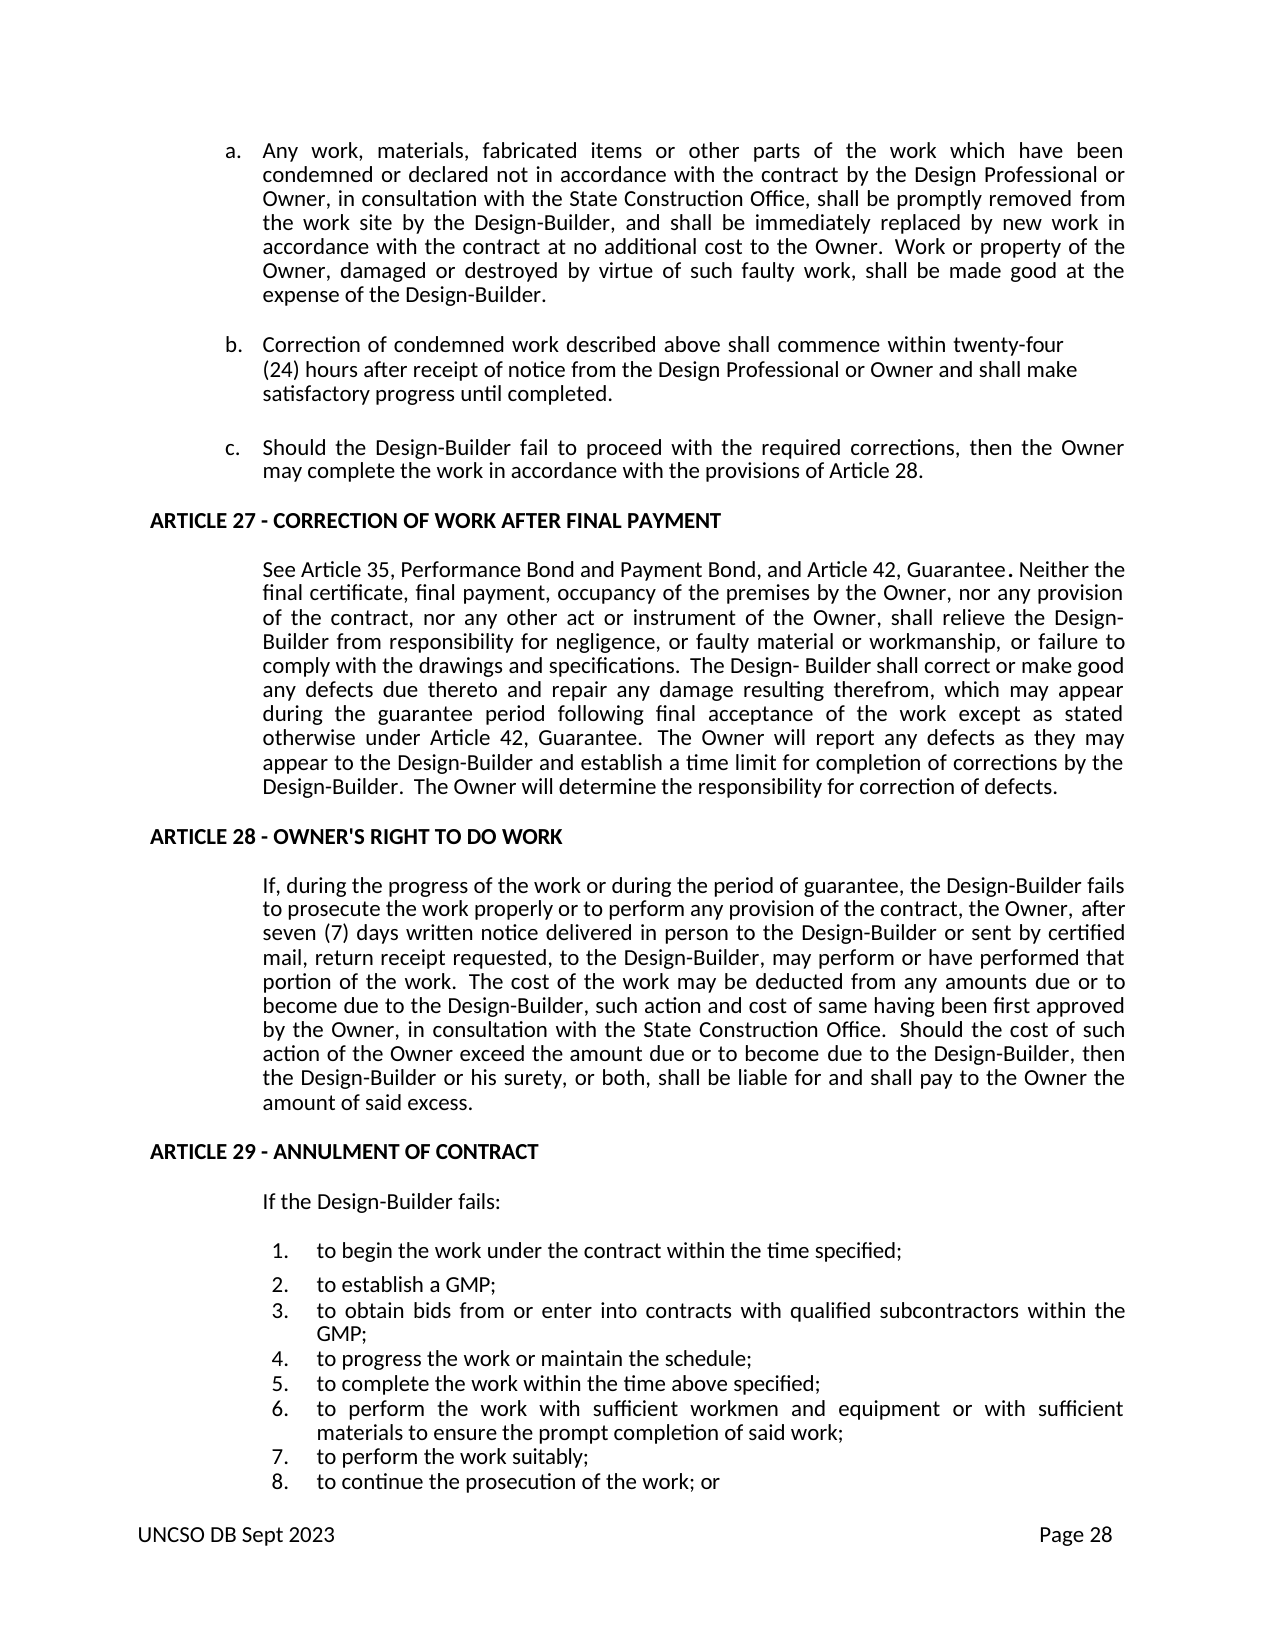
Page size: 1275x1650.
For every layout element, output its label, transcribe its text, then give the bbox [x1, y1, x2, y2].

subtitle ARTICLE 29 - ANNULMENT OF CONTRACT [150, 1137, 1152, 1166]
list Should the Design-Builder fail to proceed with the required corrections, then the Owner may complete the work in accordance with the provisions of Article 28. [225, 436, 1125, 484]
list Any work, materials, fabricated items or other parts of the work which have been condemned or declared not in accordance with the contract by the Design Professional or Owner, in consultation with the State Construction Office, shall be promptly removed from the work site by the Design-Builder, and shall be immediately replaced by new work in accordance with the contract at no additional cost to the Owner. Work or property of the Owner, damaged or destroyed by virtue of such faulty work, shall be made good at the expense of the Design-Builder. [225, 139, 1126, 309]
text See Article 35, Performance Bond and Payment Bond, and Article 42, Guarantee. Neither the final certificate, final payment, occupancy of the premises by the Owner, nor any provision of the contract, nor any other act or instrument of the Owner, shall relieve the Design-Builder from responsibility for negligence, or faulty material or workmanship, or failure to comply with the drawings and specifications. The Design- Builder shall correct or make good any defects due thereto and repair any damage resulting therefrom, which may appear during the guarantee period following final acceptance of the work except as stated otherwise under Article 42, Guarantee. The Owner will report any defects as they may appear to the Design-Builder and establish a time limit for completion of corrections by the Design-Builder. The Owner will determine the responsibility for correction of defects. [262, 558, 1125, 800]
list to continue the prosecution of the work; or [271, 1469, 1152, 1494]
list to begin the work under the contract within the time specified; [271, 1236, 1152, 1264]
list to complete the work within the time above specified; [271, 1371, 1152, 1396]
list to progress the work or maintain the schedule; [271, 1347, 1152, 1371]
list to perform the work suitably; [271, 1446, 1152, 1469]
text If, during the progress of the work or during the period of guarantee, the Design-Builder fails to prosecute the work properly or to perform any provision of the contract, the Owner, after seven (7) days written notice delivered in person to the Design-Builder or sent by certified mail, return receipt requested, to the Design-Builder, may perform or have performed that portion of the work. The cost of the work may be deducted from any amounts due or to become due to the Design-Builder, such action and cost of same having been first approved by the Owner, in consultation with the State Construction Office. Should the cost of such action of the Owner exceed the amount due or to become due to the Design-Builder, then the Design-Builder or his surety, or both, shall be liable for and shall pay to the Owner the amount of said excess. [262, 874, 1125, 1116]
text If the Design-Builder fails: [262, 1187, 1152, 1215]
subtitle ARTICLE 27 - CORRECTION OF WORK AFTER FINAL PAYMENT [150, 506, 1152, 534]
list Correction of condemned work described above shall commence within twenty-four [225, 331, 1152, 357]
list to establish a GMP; [271, 1271, 1152, 1298]
list to obtain bids from or enter into contracts with qualified subcontractors within the GMP; [271, 1299, 1125, 1347]
text (24) hours after receipt of notice from the Design Professional or Owner and shall make satisfactory progress until completed. [262, 358, 1152, 407]
subtitle ARTICLE 28 - OWNER'S RIGHT TO DO WORK [150, 822, 1152, 850]
list to perform the work with sufficient workmen and equipment or with sufficient materials to ensure the prompt completion of said work; [271, 1397, 1125, 1446]
